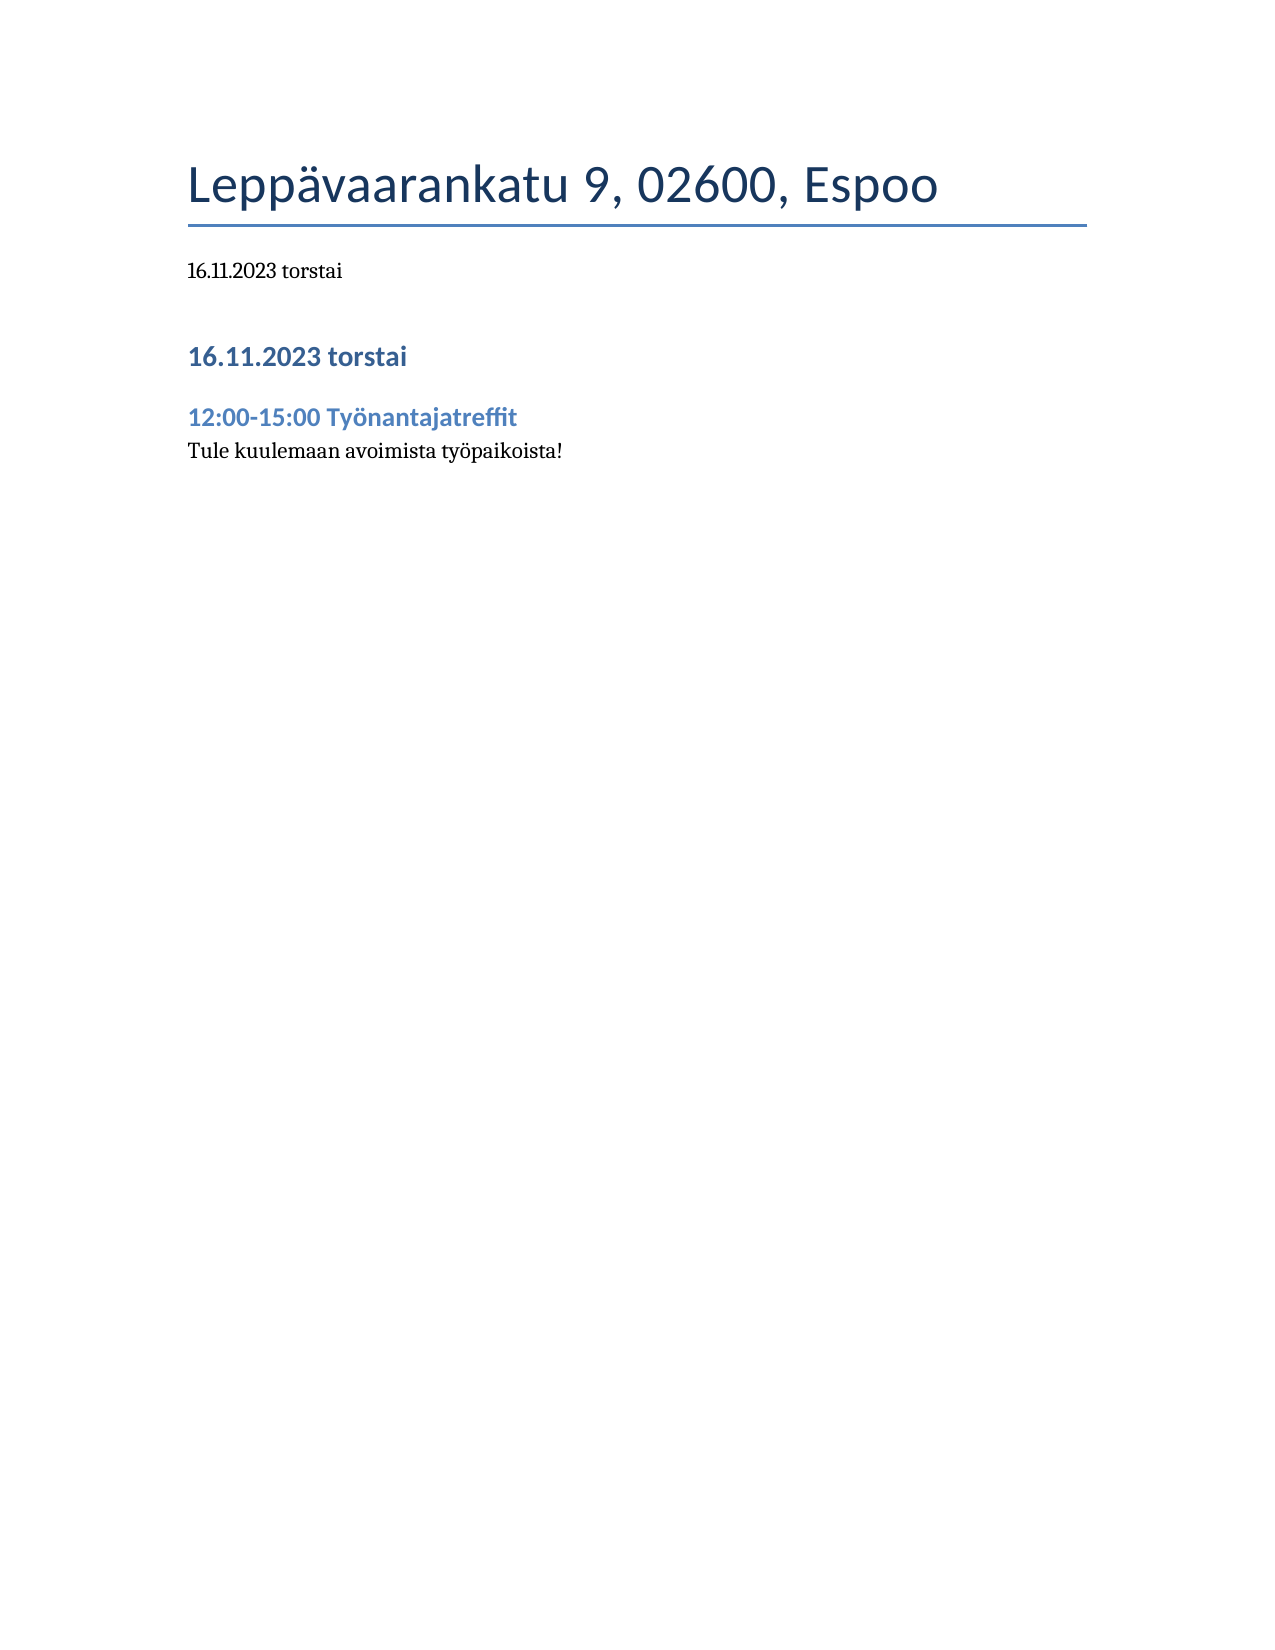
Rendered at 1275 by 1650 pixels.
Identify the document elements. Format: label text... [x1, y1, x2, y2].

title Leppävaarankatu 9, 02600, Espoo [187, 150, 1087, 227]
subtitle 12:00-15:00 Työnantajatreffit [187, 400, 1087, 433]
subtitle 16.11.2023 torstai [187, 338, 1087, 374]
text Tule kuulemaan avoimista työpaikoista! [187, 438, 1087, 464]
text 16.11.2023 torstai [187, 258, 1087, 284]
